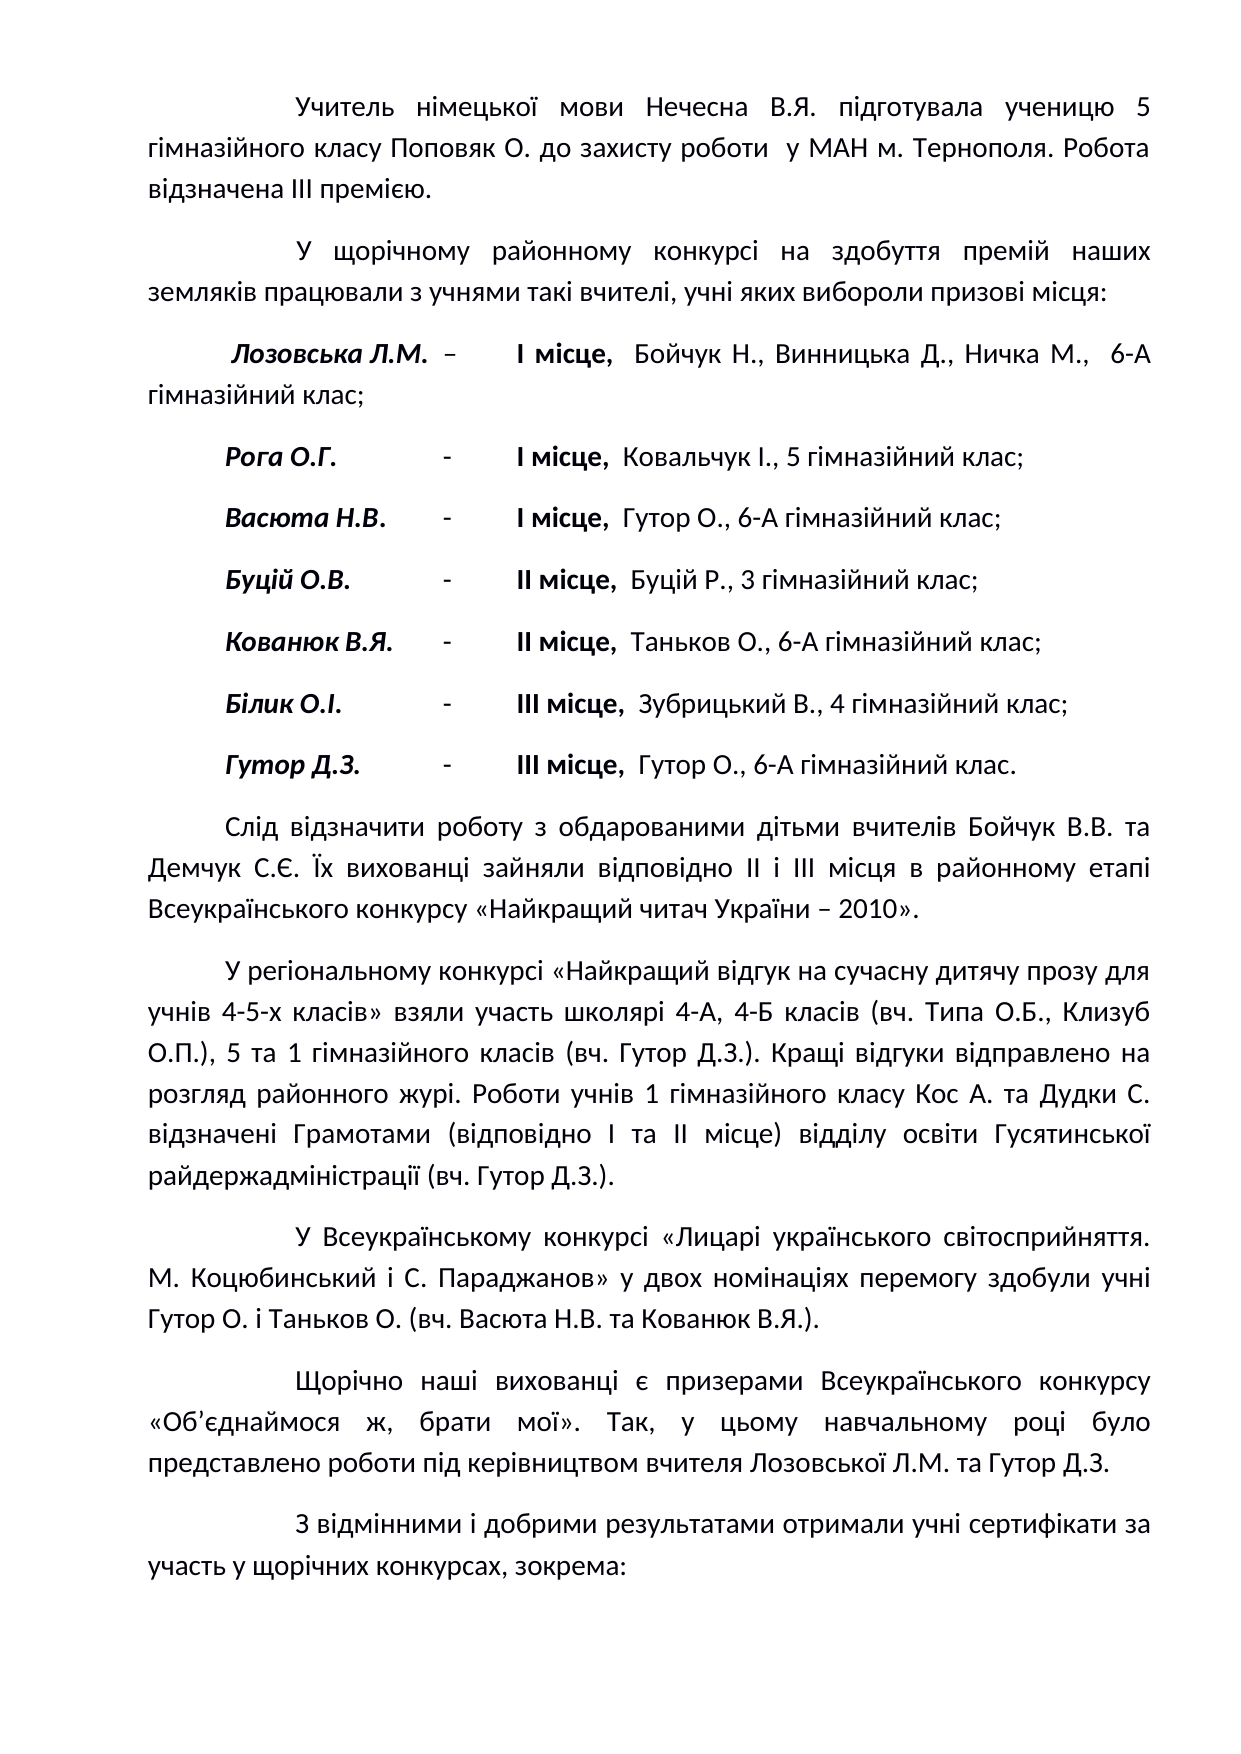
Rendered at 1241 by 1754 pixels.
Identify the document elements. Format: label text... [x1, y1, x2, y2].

text Лозовська Л.М. – І місце, Бойчук Н., Винницька Д., Ничка М., 6-А гімназійний клас; [148, 335, 1152, 411]
text Білик О.І. - ІІІ місце, Зубрицький В., 4 гімназійний клас; [148, 685, 1152, 720]
text У Всеукраїнському конкурсі «Лицарі українського світосприйняття. М. Коцюбинський і С. Параджанов» у двох номінаціях перемогу здобули учні Гутор О. і Таньков О. (вч. Васюта Н.В. та Кованюк В.Я.). [148, 1218, 1152, 1336]
text З відмінними і добрими результатами отримали учні сертифікати за участь у щорічних конкурсах, зокрема: [148, 1506, 1152, 1582]
text У щорічному районному конкурсі на здобуття премій наших земляків працювали з учнями такі вчителі, учні яких вибороли призові місця: [148, 232, 1152, 309]
text Васюта Н.В. - І місце, Гутор О., 6-А гімназійний клас; [148, 499, 1152, 535]
text Учитель німецької мови Нечесна В.Я. підготувала ученицю 5 гімназійного класу Поповяк О. до захисту роботи у МАН м. Тернополя. Робота відзначена ІІІ премією. [148, 88, 1152, 206]
text Буцій О.В. - ІІ місце, Буцій Р., 3 гімназійний клас; [148, 561, 1152, 597]
text Гутор Д.З. - ІІІ місце, Гутор О., 6-А гімназійний клас. [148, 746, 1152, 782]
text Щорічно наші вихованці є призерами Всеукраїнського конкурсу «Об’єднаймося ж, брати мої». Так, у цьому навчальному році було представлено роботи під керівництвом вчителя Лозовської Л.М. та Гутор Д.З. [148, 1362, 1152, 1479]
text Кованюк В.Я. - ІІ місце, Таньков О., 6-А гімназійний клас; [148, 623, 1152, 658]
text У регіональному конкурсі «Найкращий відгук на сучасну дитячу прозу для учнів 4-5-х класів» взяли участь школярі 4-А, 4-Б класів (вч. Типа О.Б., Клизуб О.П.), 5 та 1 гімназійного класів (вч. Гутор Д.З.). Кращі відгуки відправлено на розгляд районного журі. Роботи учнів 1 гімназійного класу Кос А. та Дудки С. відзначені Грамотами (відповідно І та ІІ місце) відділу освіти Гусятинської райдержадміністрації (вч. Гутор Д.З.). [148, 952, 1152, 1192]
text Слід відзначити роботу з обдарованими дітьми вчителів Бойчук В.В. та Демчук С.Є. Їх вихованці зайняли відповідно ІІ і ІІІ місця в районному етапі Всеукраїнського конкурсу «Найкращий читач України – 2010». [148, 808, 1152, 926]
text Рога О.Г. - І місце, Ковальчук І., 5 гімназійний клас; [148, 438, 1152, 473]
